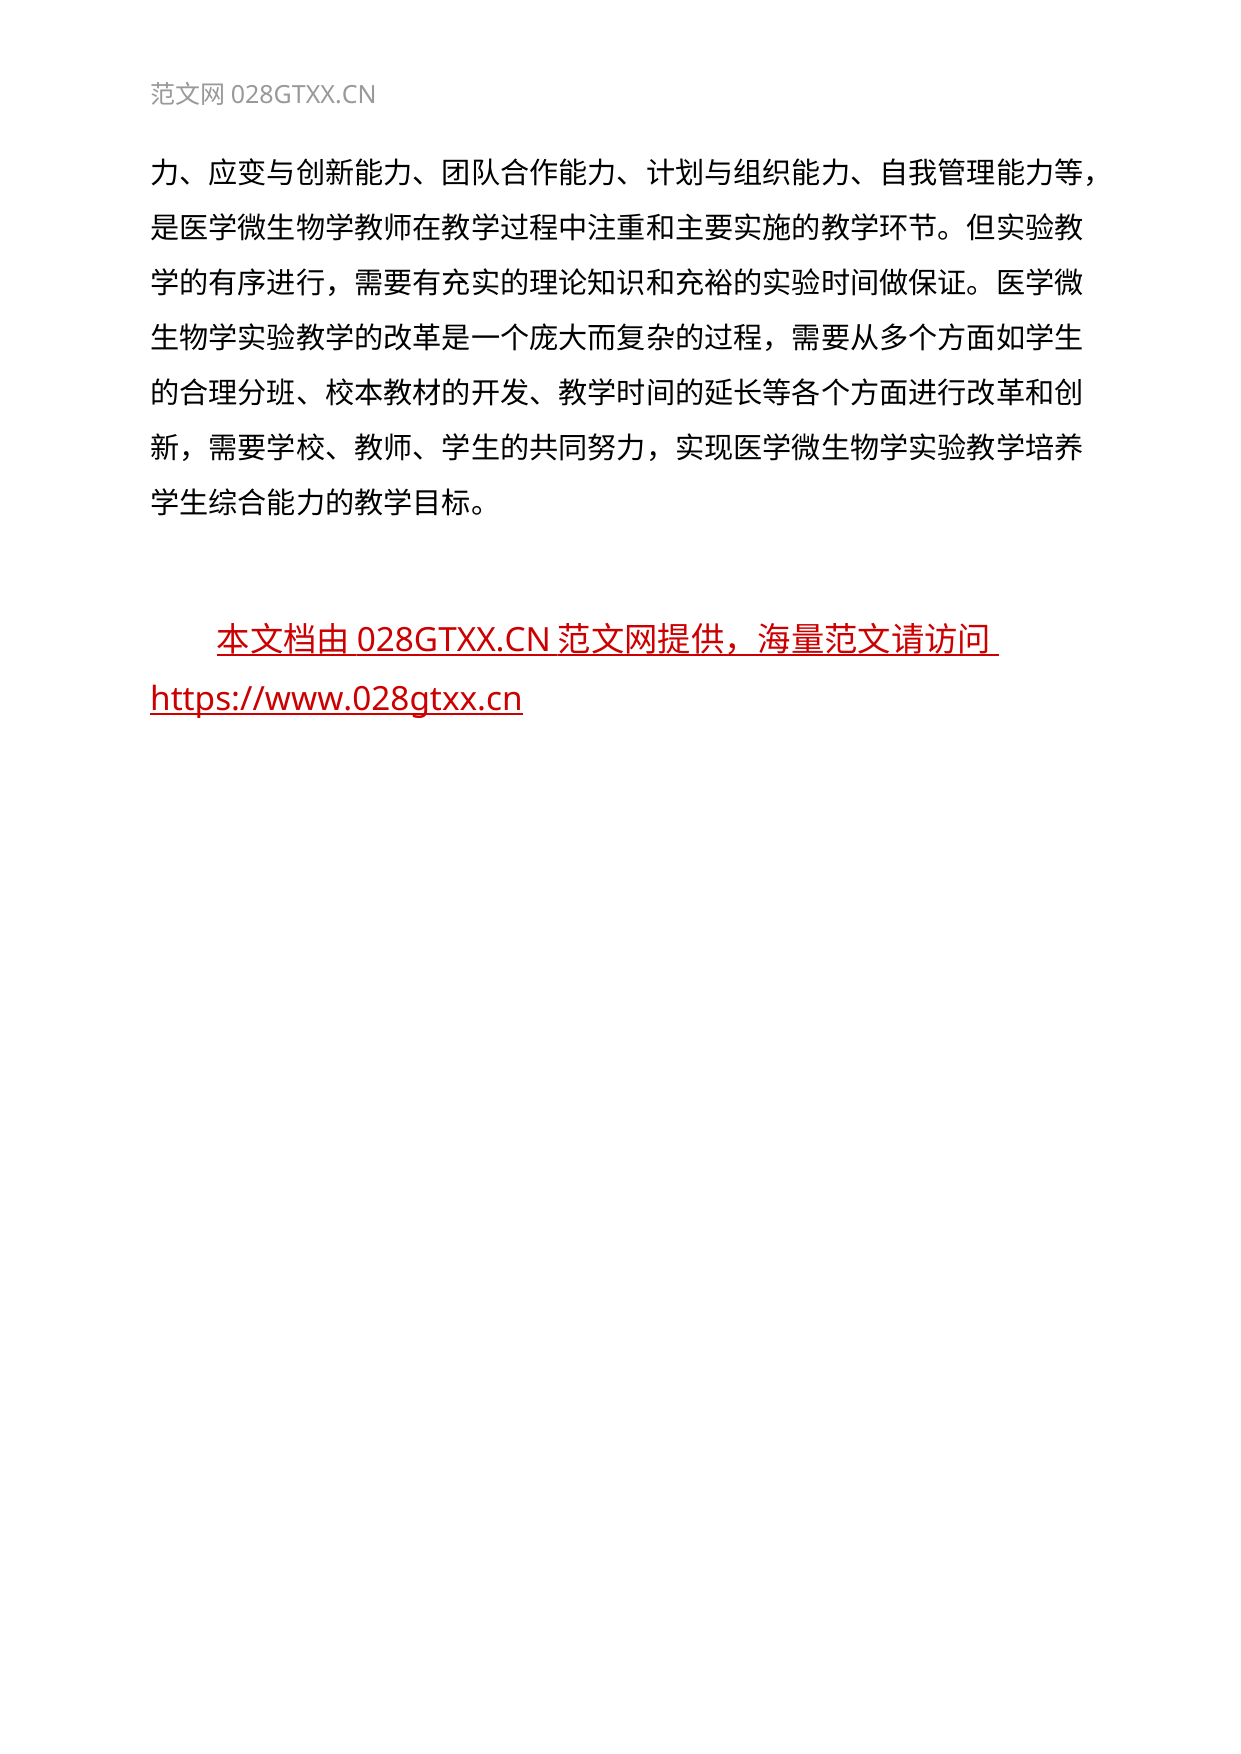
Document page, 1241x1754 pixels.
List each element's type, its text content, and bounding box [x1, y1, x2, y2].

text 本文档由028GTXX.CN范文网提供，海量范文请访问 https://www.028gtxx.cn [150, 612, 1090, 720]
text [150, 150, 1090, 522]
